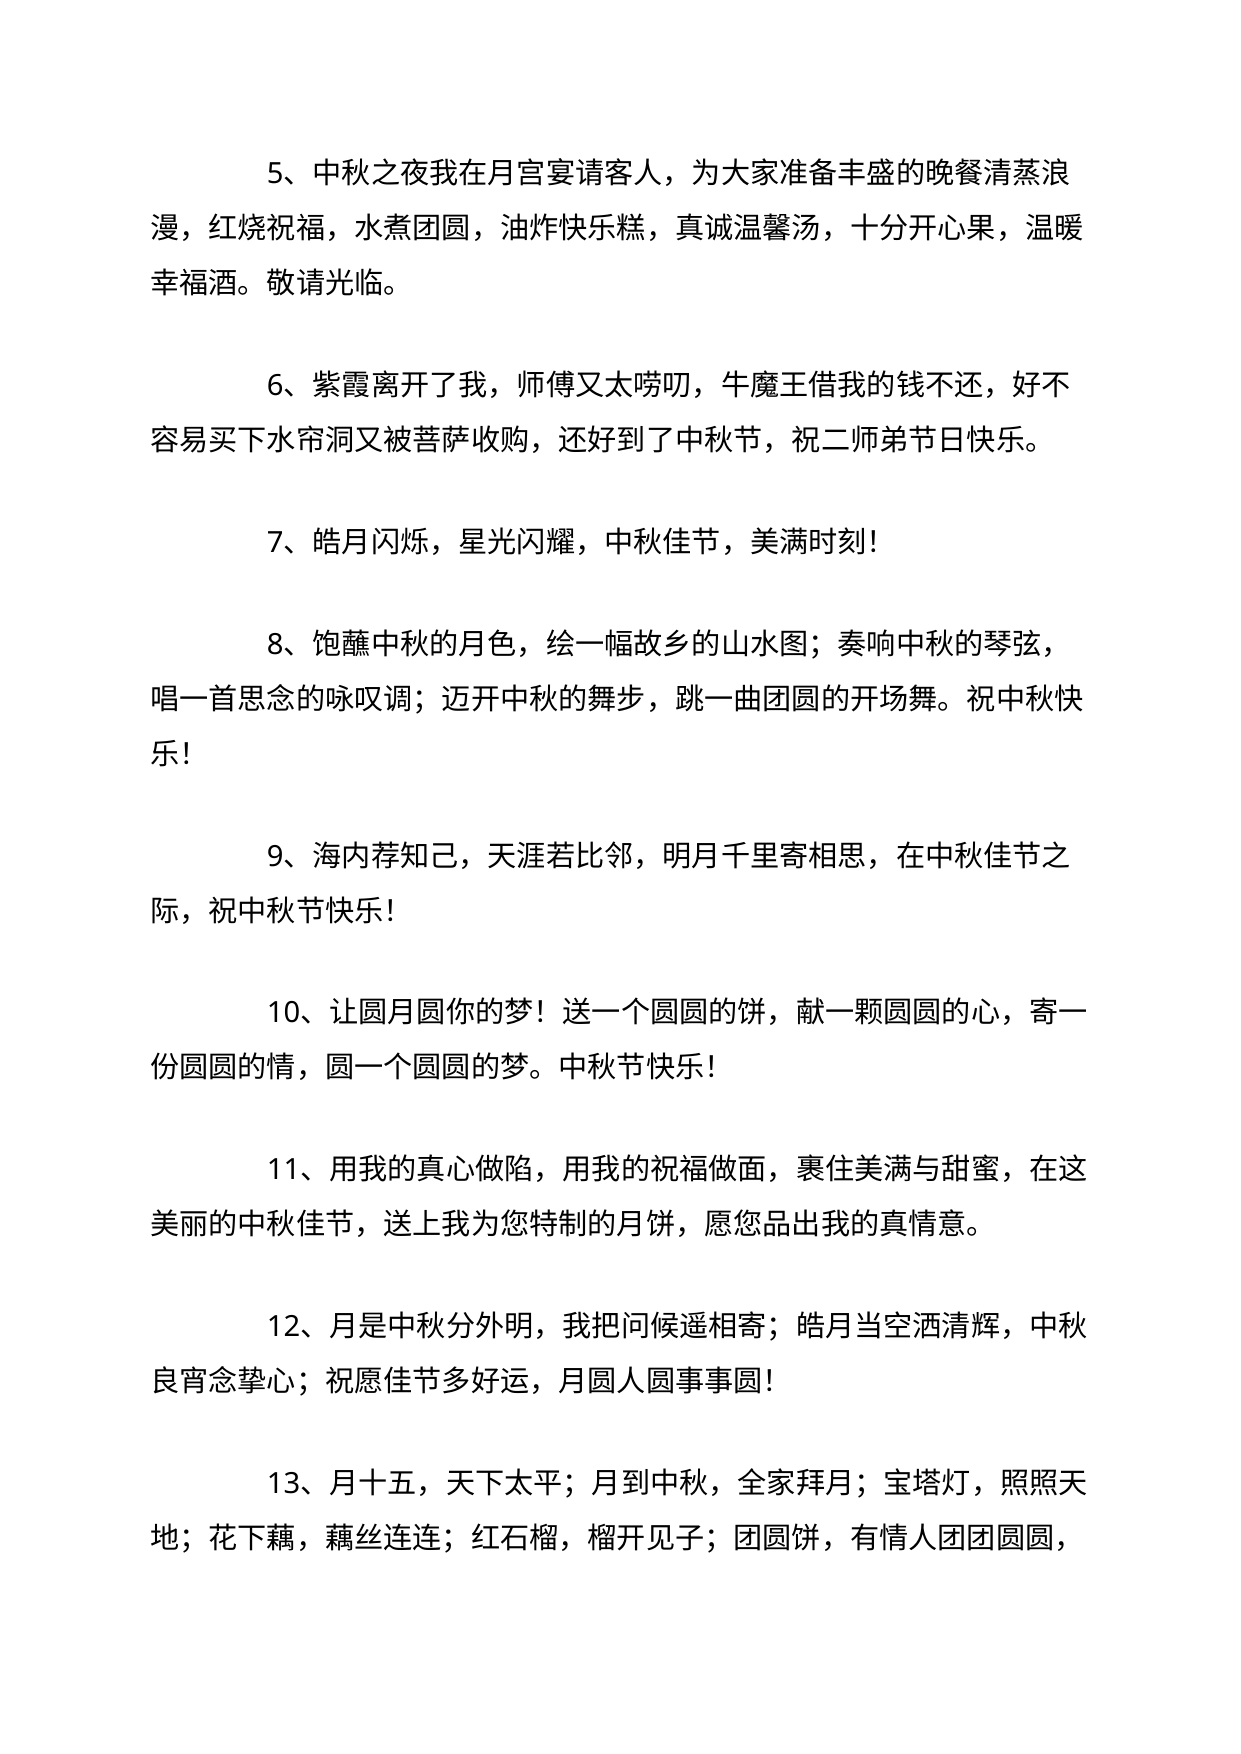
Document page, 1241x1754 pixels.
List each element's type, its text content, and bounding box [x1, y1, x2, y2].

text 10、让圆月圆你的梦！送一个圆圆的饼，献一颗圆圆的心，寄一份圆圆的情，圆一个圆圆的梦。中秋节快乐！ [150, 989, 1090, 1086]
text 8、饱蘸中秋的月色，绘一幅故乡的山水图；奏响中秋的琴弦，唱一首思念的咏叹调；迈开中秋的舞步，跳一曲团圆的开场舞。祝中秋快乐！ [150, 620, 1090, 773]
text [150, 1459, 1090, 1556]
text 7、皓月闪烁，星光闪耀，中秋佳节，美满时刻！ [150, 518, 1090, 561]
text 6、紫霞离开了我，师傅又太唠叨，牛魔王借我的钱不还，好不容易买下水帘洞又被菩萨收购，还好到了中秋节，祝二师弟节日快乐。 [150, 362, 1090, 459]
text 11、用我的真心做陷，用我的祝福做面，裹住美满与甜蜜，在这美丽的中秋佳节，送上我为您特制的月饼，愿您品出我的真情意。 [150, 1146, 1090, 1243]
text 5、中秋之夜我在月宫宴请客人，为大家准备丰盛的晚餐清蒸浪漫，红烧祝福，水煮团圆，油炸快乐糕，真诚温馨汤，十分开心果，温暖幸福酒。敬请光临。 [150, 150, 1090, 302]
text 9、海内荐知己，天涯若比邻，明月千里寄相思，在中秋佳节之际，祝中秋节快乐！ [150, 832, 1090, 929]
text 12、月是中秋分外明，我把问候遥相寄；皓月当空洒清辉，中秋良宵念挚心；祝愿佳节多好运，月圆人圆事事圆！ [150, 1302, 1090, 1400]
